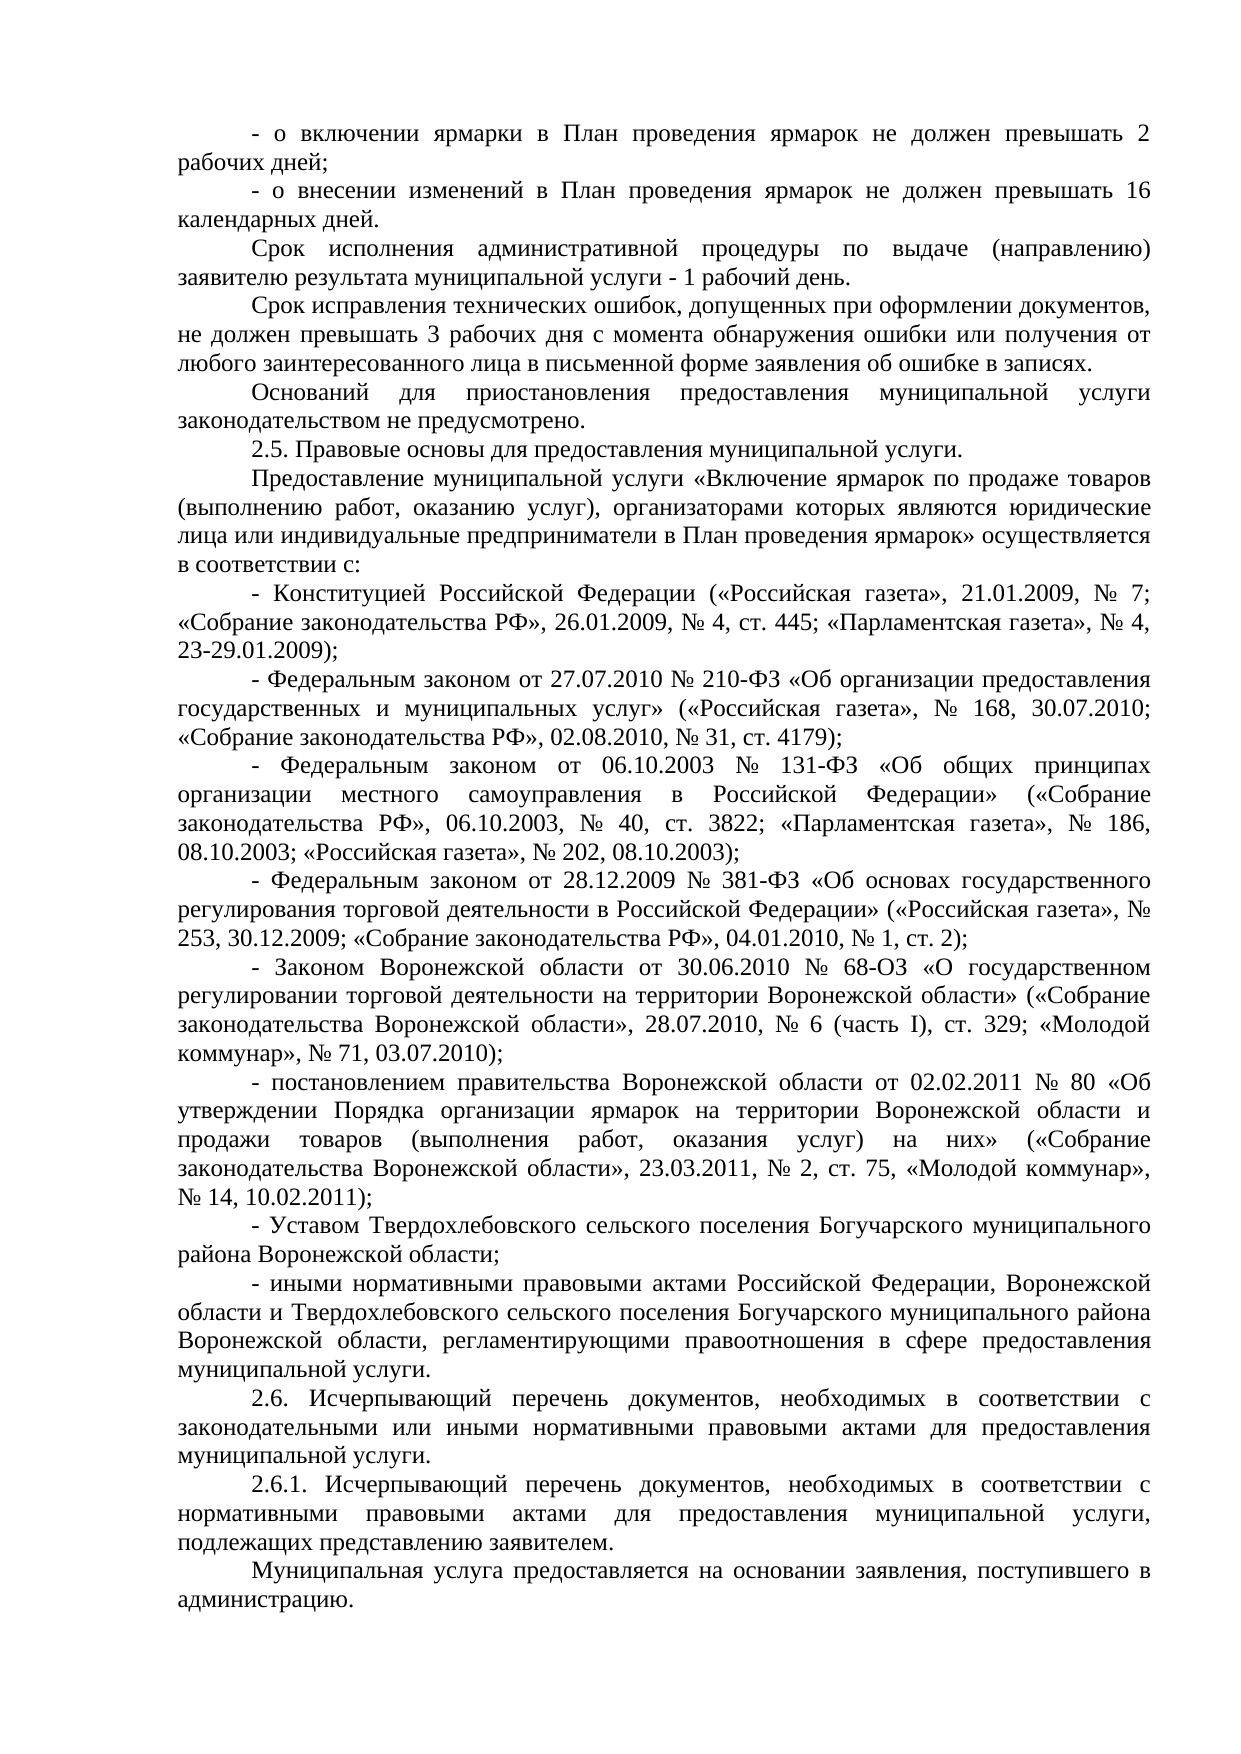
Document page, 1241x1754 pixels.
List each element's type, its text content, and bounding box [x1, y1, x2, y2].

text - Федеральным законом от 06.10.2003 № 131-ФЗ «Об общих принципах организации местного самоуправления в Российской Федерации» («Собрание законодательства РФ», 06.10.2003, № 40, ст. 3822; «Парламентская газета», № 186, 08.10.2003; «Российская газета», № 202, 08.10.2003); [177, 751, 1152, 866]
text Предоставление муниципальной услуги «Включение ярмарок по продаже товаров (выполнению работ, оказанию услуг), организаторами которых являются юридические лица или индивидуальные предприниматели в План проведения ярмарок» осуществляется в соответствии с: [177, 463, 1152, 578]
text - постановлением правительства Воронежской области от 02.02.2011 № 80 «Об утверждении Порядка организации ярмарок на территории Воронежской области и продажи товаров (выполнения работ, оказания услуг) на них» («Собрание законодательства Воронежской области», 23.03.2011, № 2, ст. 75, «Молодой коммунар», № 14, 10.02.2011); [177, 1067, 1152, 1211]
text Срок исправления технических ошибок, допущенных при оформлении документов, не должен превышать 3 рабочих дня с момента обнаружения ошибки или получения от любого заинтересованного лица в письменной форме заявления об ошибке в записях. [177, 291, 1152, 377]
text - Законом Воронежской области от 30.06.2010 № 68-ОЗ «О государственном регулировании торговой деятельности на территории Воронежской области» («Собрание законодательства Воронежской области», 28.07.2010, № 6 (часть I), ст. 329; «Молодой коммунар», № 71, 03.07.2010); [177, 952, 1152, 1067]
text - Уставом Твердохлебовского сельского поселения Богучарского муниципального района Воронежской области; [177, 1211, 1152, 1268]
text Оснований для приостановления предоставления муниципальной услуги законодательством не предусмотрено. [177, 377, 1152, 434]
text - о включении ярмарки в План проведения ярмарок не должен превышать 2 рабочих дней; [177, 118, 1152, 176]
text - иными нормативными правовыми актами Российской Федерации, Воронежской области и Твердохлебовского сельского поселения Богучарского муниципального района Воронежской области, регламентирующими правоотношения в сфере предоставления муниципальной услуги. [177, 1268, 1152, 1383]
text - о внесении изменений в План проведения ярмарок не должен превышать 16 календарных дней. [177, 176, 1152, 233]
text - Федеральным законом от 28.12.2009 № 381-ФЗ «Об основах государственного регулирования торговой деятельности в Российской Федерации» («Российская газета», № 253, 30.12.2009; «Собрание законодательства РФ», 04.01.2010, № 1, ст. 2); [177, 866, 1152, 952]
text - Федеральным законом от 27.07.2010 № 210-ФЗ «Об организации предоставления государственных и муниципальных услуг» («Российская газета», № 168, 30.07.2010; «Собрание законодательства РФ», 02.08.2010, № 31, ст. 4179); [177, 664, 1152, 751]
text 2.6. Исчерпывающий перечень документов, необходимых в соответствии с законодательными или иными нормативными правовыми актами для предоставления муниципальной услуги. [177, 1383, 1152, 1469]
text - Конституцией Российской Федерации («Российская газета», 21.01.2009, № 7; «Собрание законодательства РФ», 26.01.2009, № 4, ст. 445; «Парламентская газета», № 4, 23-29.01.2009); [177, 578, 1152, 664]
text Муниципальная услуга предоставляется на основании заявления, поступившего в администрацию. [177, 1556, 1152, 1613]
text 2.6.1. Исчерпывающий перечень документов, необходимых в соответствии с нормативными правовыми актами для предоставления муниципальной услуги, подлежащих представлению заявителем. [177, 1469, 1152, 1556]
text Срок исполнения административной процедуры по выдаче (направлению) заявителю результата муниципальной услуги - 1 рабочий день. [177, 233, 1152, 291]
text 2.5. Правовые основы для предоставления муниципальной услуги. [177, 434, 1152, 463]
